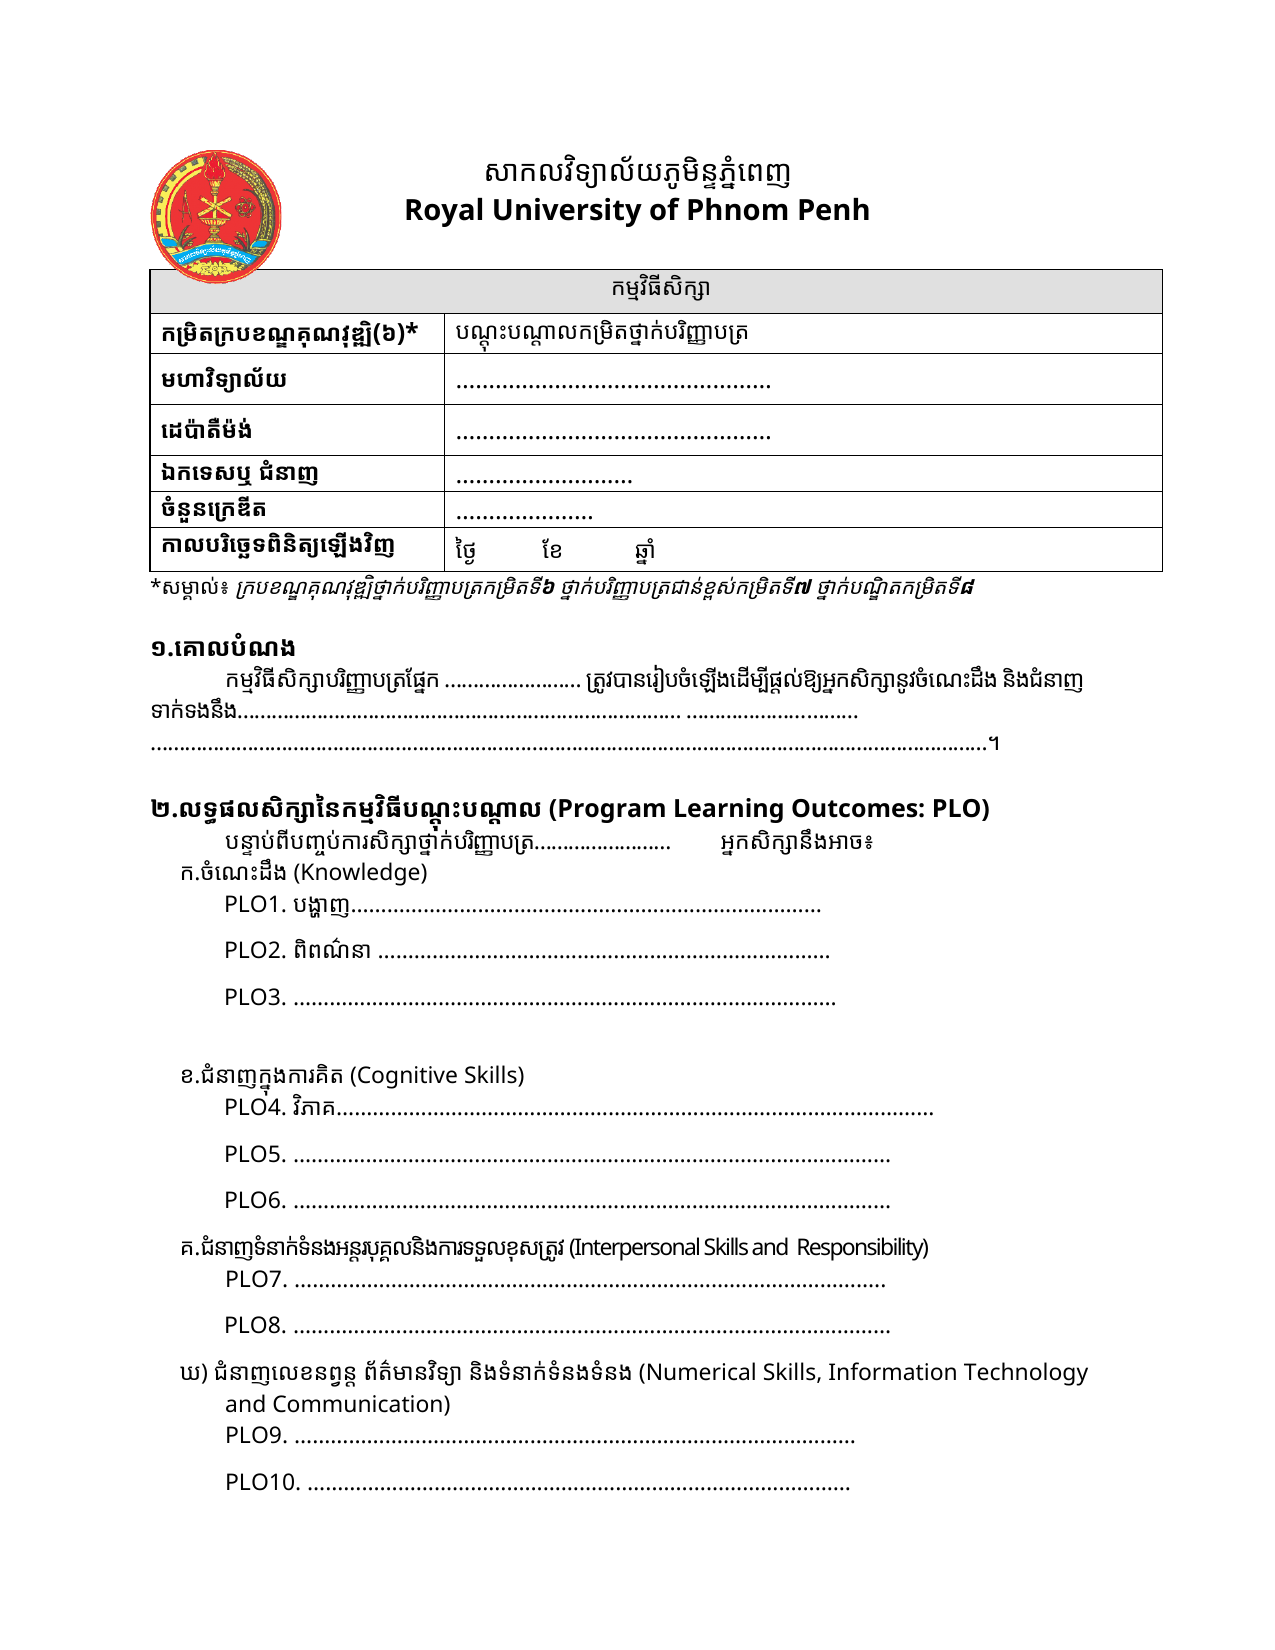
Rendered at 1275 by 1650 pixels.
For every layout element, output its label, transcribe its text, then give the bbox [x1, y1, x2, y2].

text Royal University of Phnom Penh [282, 190, 1125, 229]
list PLO6. ……………………………………………………………………………………… [150, 1184, 1125, 1216]
table_cell ………………… [445, 492, 1162, 527]
table_cell ឯកទេសឬ ជំនាញ [151, 456, 444, 491]
text PLO9. ​………………………………………………………………………………… [150, 1419, 1125, 1450]
text ខ.ជំនាញក្នុងការគិត (Cognitive Skills) [150, 1059, 1125, 1091]
text PLO7. ​…………………………………………………………………………………….. [150, 1263, 1125, 1294]
list PLO8. ……………………………………………………………………………………… [150, 1309, 1125, 1341]
list PLO4. ​វិភាគ……………………………………………………………………………………… [150, 1091, 1125, 1122]
text កម្មវិធីសិក្សាបរិញ្ញាបត្រផ្នែក …………………… ត្រូវបានរៀបចំឡើងដើម្បីផ្តល់ឱ្យអ្នកសិក្សានូវចំណេះដឹង និងជំនាញទាក់ទងនឹង…………………………………………………………………… …………………​………​​…………………………………………………………………………………………………………………………………។ [150, 663, 1125, 757]
text បន្ទាប់ពីបញ្ចប់ការសិក្សាថ្នាក់បរិញ្ញាបត្រ…………………… អ្នកសិក្សានឹងអាច៖ [150, 825, 1125, 856]
table_cell កាលបរិច្ឆេទពិនិត្យឡើងវិញ [151, 528, 444, 571]
text គ.ជំនាញទំនាក់ទំនងអន្តរបុគ្គលនិងការទទួលខុសត្រូវ (Interpersonal Skills and Responsibility) [179, 1231, 1125, 1263]
text ២.លទ្ធផលសិក្សានៃកម្មវិធីបណ្តុះបណ្តាល (Program Learning Outcomes: PLO) [150, 791, 1125, 825]
table_cell បណ្តុះបណ្តាលកម្រិតថ្នាក់បរិញ្ញាបត្រ [445, 314, 1162, 353]
table_cell ……………………… [445, 456, 1162, 491]
table_cell ថ្ងៃ ខែ ឆ្នាំ [445, 528, 1162, 571]
text ក.ចំណេះដឹង​ (Knowledge) [150, 856, 1125, 888]
table_cell ………………………………………… [445, 354, 1162, 404]
text ឃ) ជំនាញលេខនព្វន្ត ព័ត៌មានវិទ្យា និងទំនាក់ទំនងទំនង (Numerical Skills, Information Technology and Communication) [179, 1356, 1125, 1419]
text ១.គោលបំណង [150, 629, 1125, 663]
text PLO1. បង្ហាញ…………………………………………………………………… [224, 888, 1125, 919]
list PLO5. ……………………………………………………………………………………… [150, 1138, 1125, 1169]
picture [150, 150, 282, 284]
table_cell ចំនួនក្រេឌីត [151, 492, 444, 527]
table_cell កម្រិតក្របខណ្ឌគុណវុឌ្ឍិ​(៦)* [151, 314, 444, 353]
text PLO10. ……………………………………………………………………………… [150, 1466, 1125, 1497]
text PLO2. ពិពណ៌នា ………………………………………………………………… [224, 934, 1125, 966]
text PLO3. ……………………………………………………………………………… [224, 981, 1125, 1013]
table_header កម្មវិធីសិក្សា [151, 270, 1162, 313]
table_cell មហាវិទ្យាល័យ [151, 354, 444, 404]
table_cell ដេប៉ាតឺម៉ង់ [151, 405, 444, 455]
text សាកលវិទ្យាល័យភូមិន្ទភ្នំពេញ [282, 150, 1125, 190]
table_cell ………………………………………… [445, 405, 1162, 455]
text *សម្គាល់៖ ក្របខណ្ឌគុណវុឌ្ឍិថ្នាក់បរិញ្ញាបត្រកម្រិតទី៦ ថ្នាក់បរិញ្ញាបត្រជាន់ខ្ពស់កម្រិតទី៧ ថ្នាក់បណ្ឌិតកម្រិតទី៨ [150, 572, 1125, 601]
